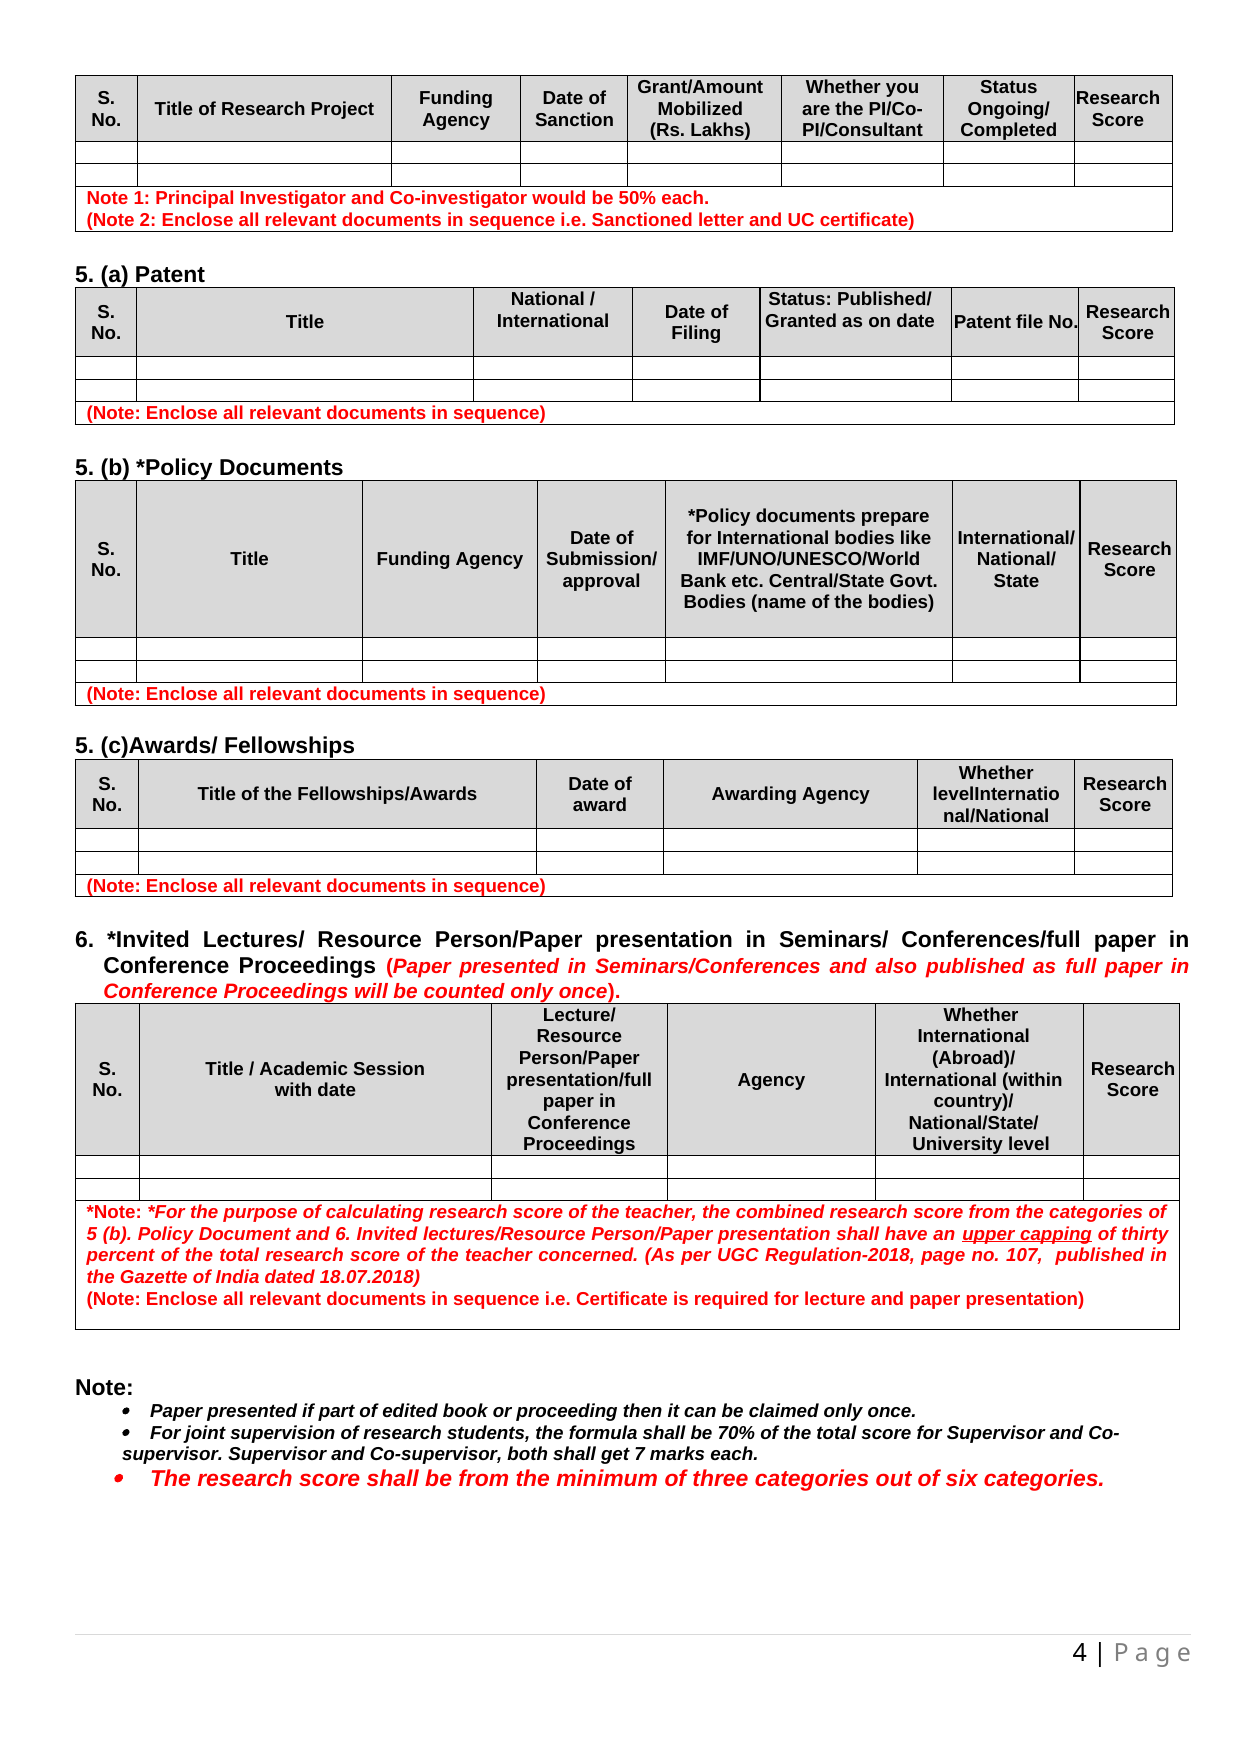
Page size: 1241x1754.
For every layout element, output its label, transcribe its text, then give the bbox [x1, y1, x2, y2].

table_cell [538, 638, 665, 659]
table_header *Policy documents prepare for International bodies like IMF/UNO/UNESCO/World Bank etc. Central/State Govt. Bodies (name of the bodies) [666, 481, 952, 637]
table_cell [628, 164, 781, 186]
table_cell [1075, 164, 1172, 186]
text Note: [75, 1373, 1191, 1400]
table_cell [137, 638, 362, 659]
table_header Patent file No. [952, 288, 1078, 356]
table_cell [76, 1179, 139, 1200]
table_cell [953, 638, 1079, 659]
table_cell [918, 829, 1074, 851]
text 5. (b) *Policy Documents [75, 453, 1191, 480]
table_cell [363, 661, 537, 682]
table_cell [138, 142, 391, 163]
table_header Research Score [1075, 760, 1172, 828]
table_cell [1079, 380, 1174, 401]
table_cell [537, 852, 663, 873]
table_header Lecture/Resource Person/Paper presentation/full paper in Conference Proceedings [492, 1004, 667, 1155]
table_cell [1081, 661, 1176, 682]
table_cell [137, 357, 473, 378]
table_header Whether levelInternational/National [918, 760, 1074, 828]
table_cell [664, 829, 917, 851]
table_cell [76, 164, 137, 186]
table_header Funding Agency [392, 76, 520, 141]
table_cell [668, 1156, 875, 1177]
table_cell [944, 164, 1074, 186]
table_cell [76, 1156, 139, 1177]
table_cell [668, 1179, 875, 1200]
table_cell [1084, 1156, 1179, 1177]
list The research score shall be from the minimum of three categories out of six categories. [112, 1465, 1191, 1491]
table_cell [363, 638, 537, 659]
table_cell [1081, 638, 1176, 659]
table_cell (Note: Enclose all relevant documents in sequence) [76, 683, 1176, 705]
table_cell [628, 142, 781, 163]
table_header Title [137, 288, 473, 356]
table_cell [140, 1179, 491, 1200]
table_cell [137, 661, 362, 682]
table_cell [782, 142, 943, 163]
table_cell [761, 357, 951, 378]
table_cell [139, 852, 536, 873]
table_header Research Score [1081, 481, 1176, 637]
table_cell (Note: Enclose all relevant documents in sequence) [76, 875, 1172, 896]
text 5. (a) Patent [75, 261, 1191, 287]
table_cell [139, 829, 536, 851]
table_cell [140, 1156, 491, 1177]
table_cell [538, 661, 665, 682]
table_cell [492, 1179, 667, 1200]
table_cell [137, 380, 473, 401]
table_cell [953, 661, 1079, 682]
table_header S. No. [76, 1004, 139, 1155]
table_header Funding Agency [363, 481, 537, 637]
table_cell [76, 829, 138, 851]
table_cell [1075, 852, 1172, 873]
table_header S. No. [76, 288, 136, 356]
table_cell [876, 1156, 1083, 1177]
table_header Whether International (Abroad)/ International (within country)/ National/State/ University level [876, 1004, 1083, 1155]
table_cell [521, 142, 627, 163]
table_header Research Score [1084, 1004, 1179, 1155]
table_cell [474, 357, 632, 378]
table_cell [76, 357, 136, 378]
table_cell [76, 380, 136, 401]
text 5. (c)Awards/ Fellowships [75, 732, 1191, 758]
table_cell [952, 357, 1078, 378]
table_cell [761, 380, 951, 401]
table_header Status: Published/ Granted as on date [761, 288, 951, 356]
table_header Research Score [1079, 288, 1174, 356]
table_header Title [137, 481, 362, 637]
text 6. *Invited Lectures/ Resource Person/Paper presentation in Seminars/ Conferences/full paper in Conference Proceedings (Paper presented in Seminars/Conferences and also published as full paper in Conference Proceedings will be counted only once). [75, 926, 1191, 1002]
table_header Date of Sanction [521, 76, 627, 141]
table_cell [138, 164, 391, 186]
table_cell [474, 380, 632, 401]
list For joint supervision of research students, the formula shall be 70% of the total score for Supervisor and Co-supervisor. Supervisor and Co-supervisor, both shall get 7 marks each. [121, 1421, 1191, 1465]
table_header Date of Submission/ approval [538, 481, 665, 637]
table_cell [1084, 1179, 1179, 1200]
table_cell [537, 829, 663, 851]
table_cell [76, 638, 136, 659]
table_cell [392, 164, 520, 186]
table_cell [918, 852, 1074, 873]
table_header Status Ongoing/ Completed [944, 76, 1074, 141]
table_cell [492, 1156, 667, 1177]
table_header Agency [668, 1004, 875, 1155]
table_cell [666, 638, 952, 659]
table_header Whether you are the PI/Co-PI/Consultant [782, 76, 943, 141]
table_cell [1079, 357, 1174, 378]
table_header Title / Academic Session with date [140, 1004, 491, 1155]
table_header Title of the Fellowships/Awards [139, 760, 536, 828]
table_header Awarding Agency [664, 760, 917, 828]
table_header Title of Research Project [138, 76, 391, 141]
table_header S. No. [76, 76, 137, 141]
table_cell [76, 661, 136, 682]
table_cell [76, 142, 137, 163]
table_cell [633, 380, 759, 401]
table_cell [521, 164, 627, 186]
table_header S. No. [76, 760, 138, 828]
table_cell [1075, 829, 1172, 851]
table_header Date of award [537, 760, 663, 828]
table_cell [76, 852, 138, 873]
table_header International/National/ State [953, 481, 1079, 637]
table_header Date of Filing [633, 288, 759, 356]
table_cell [666, 661, 952, 682]
table_cell [392, 142, 520, 163]
table_header Research Score [1075, 76, 1172, 141]
table_header Grant/Amount Mobilized (Rs. Lakhs) [628, 76, 781, 141]
table_cell [782, 164, 943, 186]
table_cell [664, 852, 917, 873]
table_cell *Note: *For the purpose of calculating research score of the teacher, the combined research score from the categories of 5 (b). Policy Document and 6. Invited lectures/Resource Person/Paper presentation shall have an upper capping of thirty percent of the total research score of the teacher concerned. (As per UGC Regulation-2018, page no. 107, published in the Gazette of India dated 18.07.2018) (Note: Enclose all relevant documents in sequence i.e. Certificate is required for lecture and paper presentation) [76, 1201, 1179, 1329]
table_header S. No. [76, 481, 136, 637]
table_cell (Note: Enclose all relevant documents in sequence) [76, 402, 1174, 424]
table_cell [1075, 142, 1172, 163]
table_header National / International [474, 288, 632, 356]
table_cell [876, 1179, 1083, 1200]
table_cell [944, 142, 1074, 163]
list Paper presented if part of edited book or proceeding then it can be claimed only once. [121, 1400, 1191, 1421]
table_cell Note 1: Principal Investigator and Co-investigator would be 50% each. (Note 2: Enclose all relevant documents in sequence i.e. Sanctioned letter and UC certificate) [76, 187, 1172, 231]
table_cell [952, 380, 1078, 401]
table_cell [633, 357, 759, 378]
